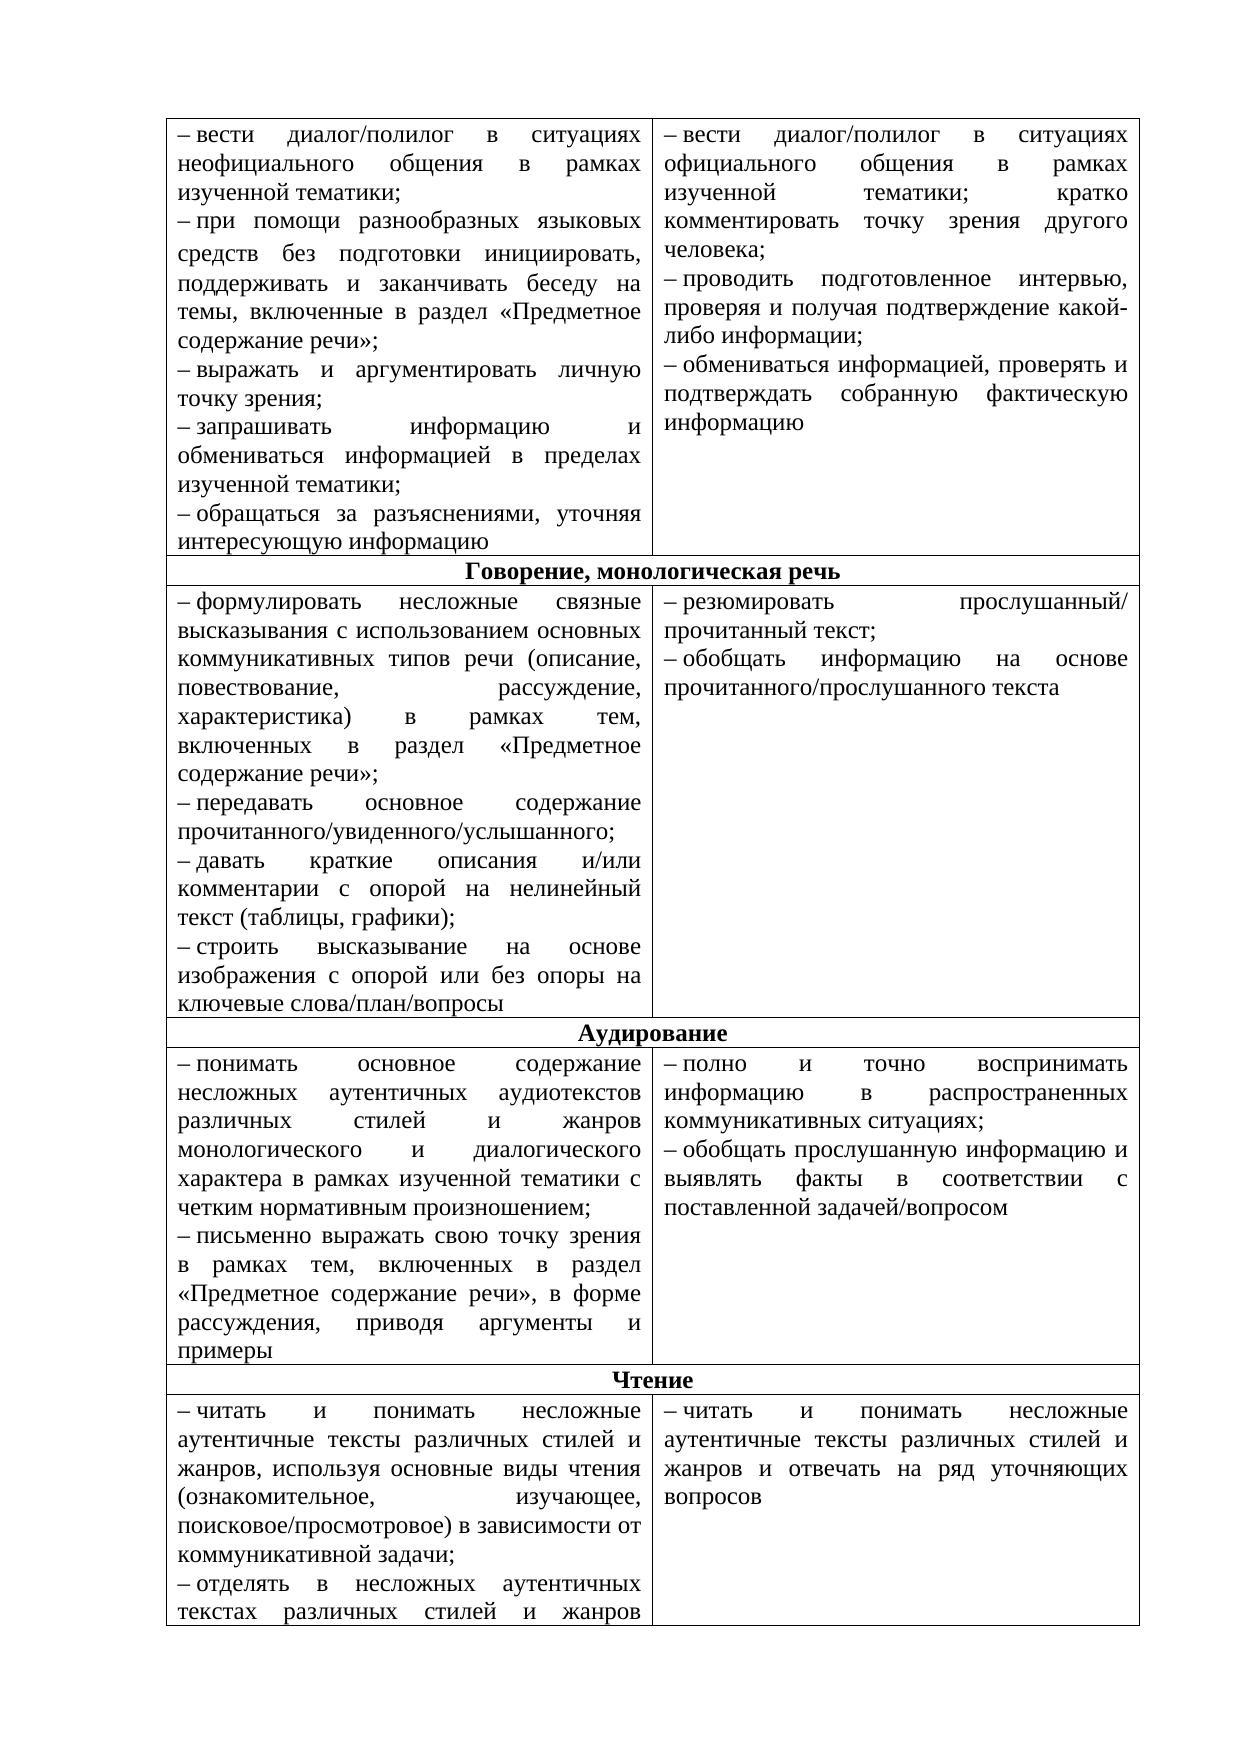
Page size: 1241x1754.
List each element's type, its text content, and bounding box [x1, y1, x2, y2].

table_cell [653, 1395, 1139, 1625]
table_cell – формулировать несложные связные высказывания с использованием основных коммуникативных типов речи (описание, повествование, рассуждение, характеристика) в рамках тем, включенных в раздел «Предметное содержание речи»; – передавать основное содержание прочитанного/увиденного/услышанного; – давать краткие описания и/или комментарии с опорой на нелинейный текст (таблицы, графики); – строить высказывание на основе изображения с опорой или без опоры на ключевые слова/план/вопросы [167, 586, 652, 1017]
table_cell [653, 119, 1139, 555]
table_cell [167, 1395, 652, 1625]
table_cell – полно и точно воспринимать информацию в распространенных коммуникативных ситуациях; – обобщать прослушанную информацию и выявлять факты в соответствии с поставленной задачей/вопросом [653, 1048, 1139, 1364]
table_cell – понимать основное содержание несложных аутентичных аудиотекстов различных стилей и жанров монологического и диалогического характера в рамках изученной тематики с четким нормативным произношением; – письменно выражать свою точку зрения в рамках тем, включенных в раздел «Предметное содержание речи», в форме рассуждения, приводя аргументы и примеры [167, 1048, 652, 1364]
table_cell Аудирование [167, 1018, 1139, 1047]
table_cell – резюмировать прослушанный/ прочитанный текст; – обобщать информацию на основе прочитанного/прослушанного текста [653, 586, 1139, 1017]
table_cell Говорение, монологическая речь [167, 556, 1139, 585]
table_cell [167, 119, 652, 555]
table_cell Чтение [167, 1365, 1139, 1394]
